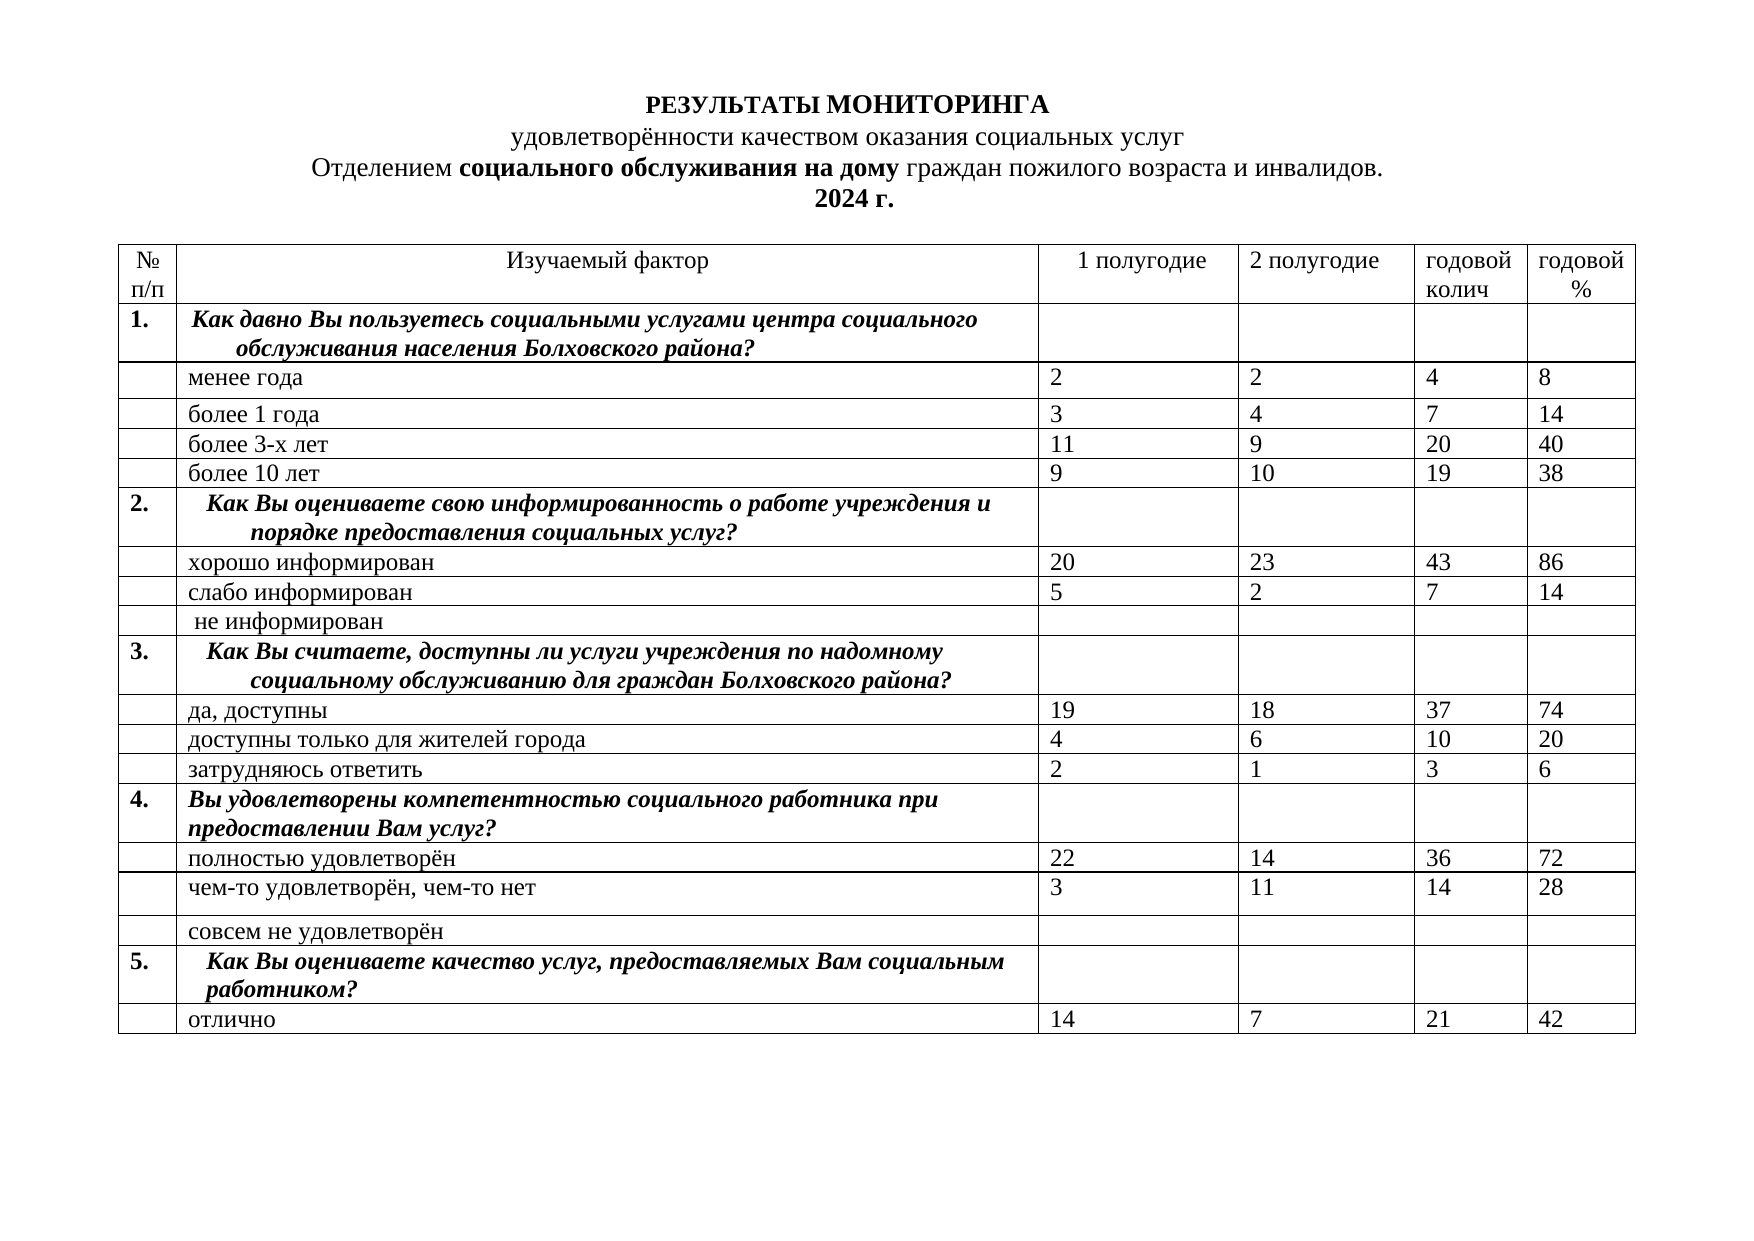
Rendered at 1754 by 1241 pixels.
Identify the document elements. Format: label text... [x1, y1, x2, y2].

table_cell 7 [1415, 399, 1527, 428]
table_cell [1415, 946, 1527, 1003]
table_cell [1039, 606, 1238, 635]
table_cell 14 [1039, 1004, 1238, 1033]
table_cell 10 [1415, 725, 1527, 753]
table_cell 43 [1415, 547, 1527, 576]
table_cell 4. [119, 784, 176, 842]
table_cell [1415, 784, 1527, 842]
table_cell слабо информирован [177, 577, 1038, 605]
table_cell [1415, 916, 1527, 945]
table_cell 20 [1039, 547, 1238, 576]
table_cell 22 [1039, 843, 1238, 871]
table_cell 72 [1528, 843, 1635, 871]
table_cell [119, 429, 176, 457]
table_cell [1239, 304, 1414, 361]
table_cell затрудняюсь ответить [177, 754, 1038, 783]
table_cell 9 [1039, 459, 1238, 487]
table_cell 8 [1528, 363, 1635, 398]
table_cell 7 [1239, 1004, 1414, 1033]
table_cell [1415, 636, 1527, 694]
table_cell [1528, 606, 1635, 635]
table_cell 14 [1415, 873, 1527, 915]
table_cell не информирован [177, 606, 1038, 635]
table_cell 4 [1039, 725, 1238, 753]
table_cell полностью удовлетворён [177, 843, 1038, 871]
table_cell [1528, 946, 1635, 1003]
text удовлетворённости качеством оказания социальных услуг [59, 120, 1636, 151]
text 2024 г. [59, 182, 1636, 213]
table_cell [1239, 488, 1414, 546]
table_cell 19 [1039, 695, 1238, 723]
table_cell 11 [1239, 873, 1414, 915]
table_cell более 1 года [177, 399, 1038, 428]
table_cell доступны только для жителей города [177, 725, 1038, 753]
table_cell [1239, 636, 1414, 694]
table_cell [119, 916, 176, 945]
table_cell 1. [119, 304, 176, 361]
table_cell чем-то удовлетворён, чем-то нет [177, 873, 1038, 915]
table_cell [119, 843, 176, 871]
table_cell [119, 606, 176, 635]
table_cell 2. [119, 488, 176, 546]
table_cell 20 [1415, 429, 1527, 457]
table_cell 36 [1415, 843, 1527, 871]
table_cell да, доступны [177, 695, 1038, 723]
table_cell 86 [1528, 547, 1635, 576]
table_cell 3. [119, 636, 176, 694]
table_cell 6 [1528, 754, 1635, 783]
table_cell 37 [1415, 695, 1527, 723]
table_header годовой % [1528, 245, 1635, 303]
table_cell 11 [1039, 429, 1238, 457]
table_cell 2 [1039, 363, 1238, 398]
table_cell [1239, 784, 1414, 842]
table_cell 5 [1039, 577, 1238, 605]
table_cell [1039, 946, 1238, 1003]
table_cell 5. [119, 946, 176, 1003]
table_cell менее года [177, 363, 1038, 398]
table_cell [1239, 946, 1414, 1003]
table_cell 28 [1528, 873, 1635, 915]
table_cell Как Вы оцениваете качество услуг, предоставляемых Вам социальным работником? [177, 946, 1038, 1003]
table_cell 14 [1528, 577, 1635, 605]
table_cell 4 [1239, 399, 1414, 428]
table_cell [1039, 304, 1238, 361]
table_cell [1528, 784, 1635, 842]
table_cell 38 [1528, 459, 1635, 487]
table_header № п/п [119, 245, 176, 303]
table_cell Как Вы считаете, доступны ли услуги учреждения по надомному социальному обслуживанию для граждан Болховского района? [177, 636, 1038, 694]
text Отделением социального обслуживания на дому граждан пожилого возраста и инвалидов. [59, 151, 1636, 182]
table_cell Как давно Вы пользуетесь социальными услугами центра социального обслуживания населения Болховского района? [177, 304, 1038, 361]
table_cell совсем не удовлетворён [177, 916, 1038, 945]
table_cell 18 [1239, 695, 1414, 723]
table_cell более 10 лет [177, 459, 1038, 487]
table_cell [119, 459, 176, 487]
table_cell 6 [1239, 725, 1414, 753]
table_cell [1415, 606, 1527, 635]
table_cell 2 [1239, 577, 1414, 605]
table_cell [1039, 784, 1238, 842]
table_header 1 полугодие [1039, 245, 1238, 303]
table_cell [119, 695, 176, 723]
table_cell 7 [1415, 577, 1527, 605]
table_cell [1039, 636, 1238, 694]
table_cell 2 [1039, 754, 1238, 783]
table_cell [1528, 304, 1635, 361]
table_cell 14 [1528, 399, 1635, 428]
table_cell 1 [1239, 754, 1414, 783]
table_cell 19 [1415, 459, 1527, 487]
table_cell [119, 754, 176, 783]
table_cell [119, 363, 176, 398]
table_cell 14 [1239, 843, 1414, 871]
table_cell 42 [1528, 1004, 1635, 1033]
table_cell 20 [1528, 725, 1635, 753]
table_cell [119, 399, 176, 428]
table_cell [1239, 606, 1414, 635]
table_cell 3 [1415, 754, 1527, 783]
table_cell Вы удовлетворены компетентностью социального работника при предоставлении Вам услуг? [177, 784, 1038, 842]
table_cell 23 [1239, 547, 1414, 576]
table_cell [119, 873, 176, 915]
table_cell отлично [177, 1004, 1038, 1033]
table_cell 3 [1039, 873, 1238, 915]
table_cell 10 [1239, 459, 1414, 487]
table_header 2 полугодие [1239, 245, 1414, 303]
table_cell [119, 1004, 176, 1033]
table_cell 4 [1415, 363, 1527, 398]
table_cell [1528, 916, 1635, 945]
table_cell [119, 577, 176, 605]
text РЕЗУЛЬТАТЫ МОНИТОРИНГА [59, 89, 1636, 120]
table_cell [1528, 488, 1635, 546]
table_header годовой колич [1415, 245, 1527, 303]
table_cell 40 [1528, 429, 1635, 457]
table_cell 9 [1239, 429, 1414, 457]
table_cell [1415, 304, 1527, 361]
table_header Изучаемый фактор [177, 245, 1038, 303]
table_cell более 3-х лет [177, 429, 1038, 457]
table_cell [1415, 488, 1527, 546]
table_cell 21 [1415, 1004, 1527, 1033]
table_cell [119, 725, 176, 753]
table_cell 3 [1039, 399, 1238, 428]
table_cell Как Вы оцениваете свою информированность о работе учреждения и порядке предоставления социальных услуг? [177, 488, 1038, 546]
table_cell [119, 547, 176, 576]
table_cell [1039, 916, 1238, 945]
table_cell хорошо информирован [177, 547, 1038, 576]
table_cell 2 [1239, 363, 1414, 398]
table_cell [1239, 916, 1414, 945]
table_cell [1039, 488, 1238, 546]
table_cell [1528, 636, 1635, 694]
table_cell 74 [1528, 695, 1635, 723]
